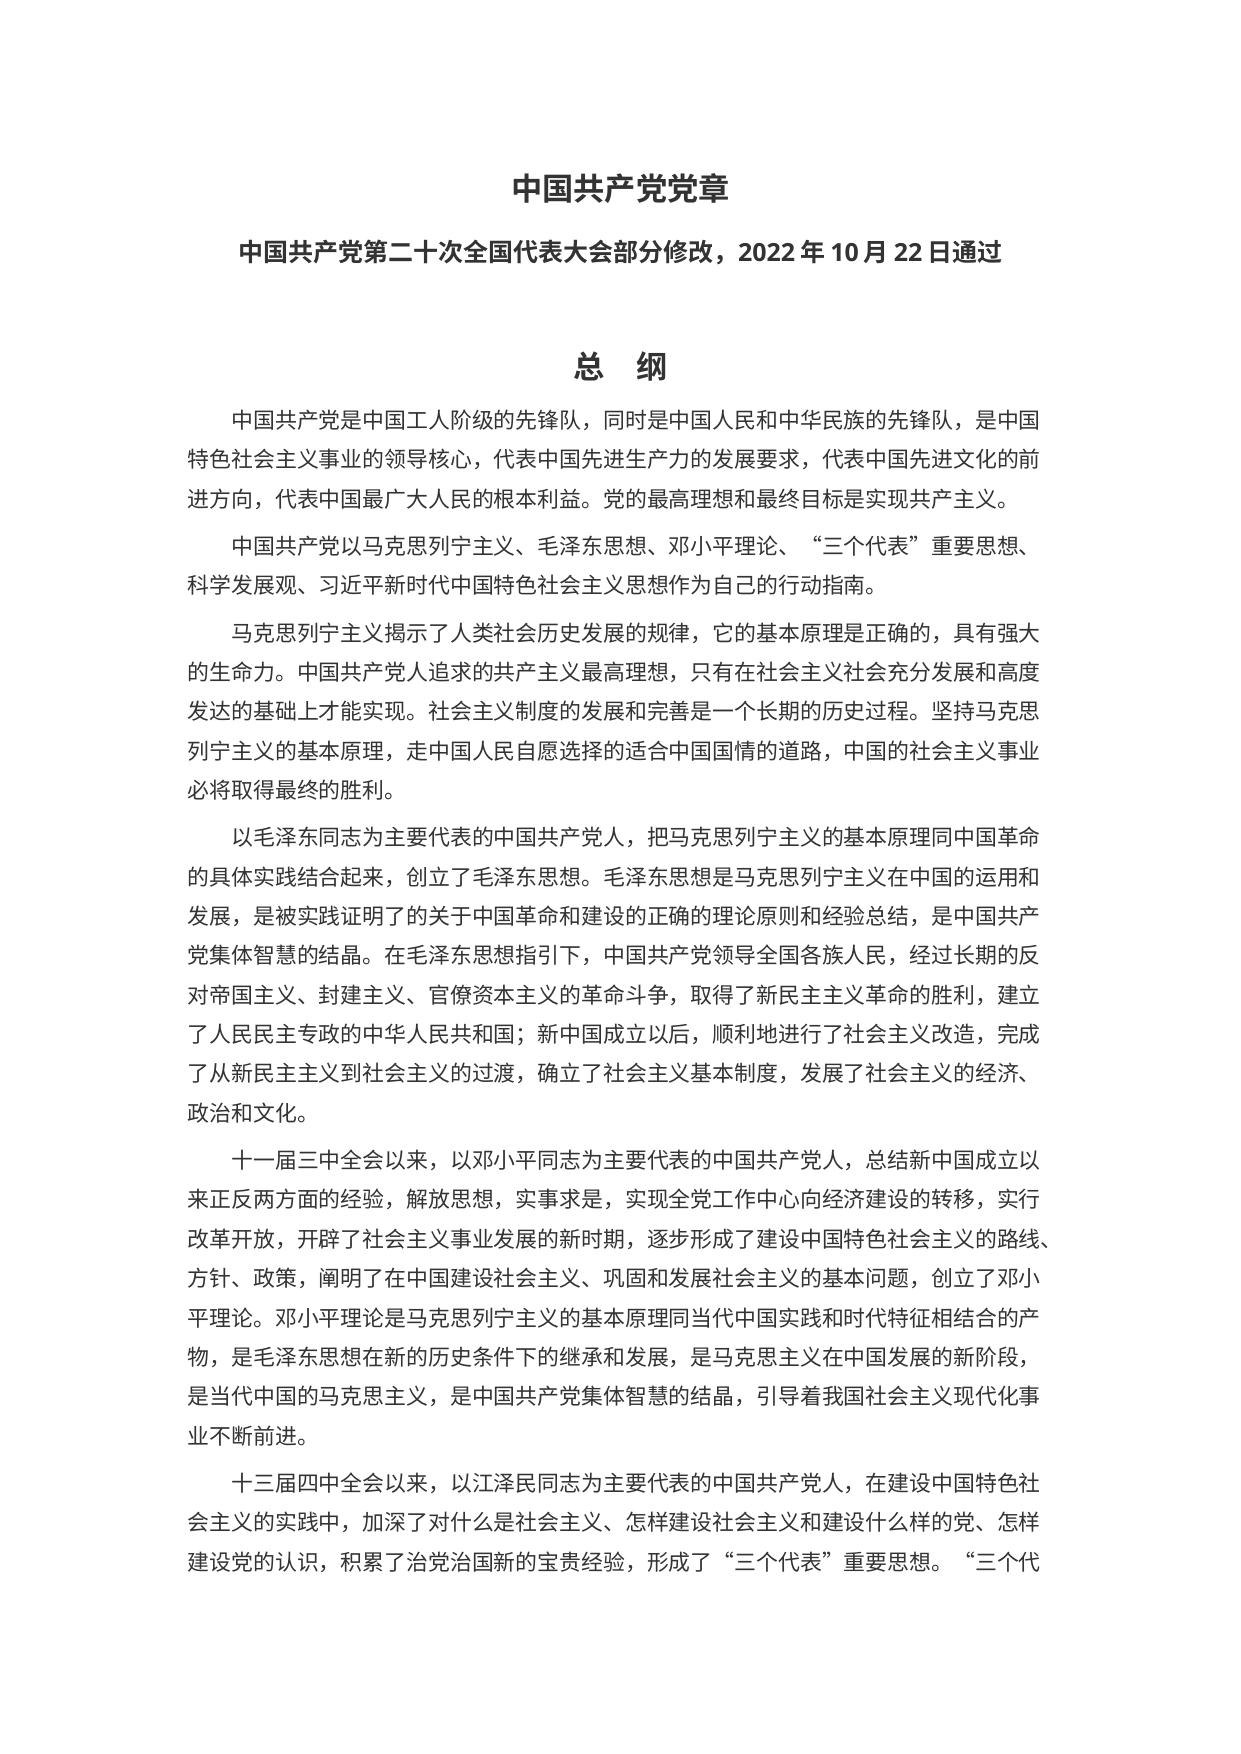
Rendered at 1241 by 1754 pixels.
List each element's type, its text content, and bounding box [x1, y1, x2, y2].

text 中国共产党第二十次全国代表大会部分修改，2022年10月22日通过 [187, 212, 1053, 269]
text 中国共产党以马克思列宁主义、毛泽东思想、邓小平理论、“三个代表”重要思想、科学发展观、习近平新时代中国特色社会主义思想作为自己的行动指南。 [187, 521, 1053, 600]
text 十一届三中全会以来，以邓小平同志为主要代表的中国共产党人，总结新中国成立以来正反两方面的经验，解放思想，实事求是，实现全党工作中心向经济建设的转移，实行改革开放，开辟了社会主义事业发展的新时期，逐步形成了建设中国特色社会主义的路线、方针、政策，阐明了在中国建设社会主义、巩固和发展社会主义的基本问题，创立了邓小平理论。邓小平理论是马克思列宁主义的基本原理同当代中国实践和时代特征相结合的产物，是毛泽东思想在新的历史条件下的继承和发展，是马克思主义在中国发展的新阶段，是当代中国的马克思主义，是中国共产党集体智慧的结晶，引导着我国社会主义现代化事业不断前进。 [187, 1135, 1053, 1450]
text 以毛泽东同志为主要代表的中国共产党人，把马克思列宁主义的基本原理同中国革命的具体实践结合起来，创立了毛泽东思想。毛泽东思想是马克思列宁主义在中国的运用和发展，是被实践证明了的关于中国革命和建设的正确的理论原则和经验总结，是中国共产党集体智慧的结晶。在毛泽东思想指引下，中国共产党领导全国各族人民，经过长期的反对帝国主义、封建主义、官僚资本主义的革命斗争，取得了新民主主义革命的胜利，建立了人民民主专政的中华人民共和国；新中国成立以后，顺利地进行了社会主义改造，完成了从新民主主义到社会主义的过渡，确立了社会主义基本制度，发展了社会主义的经济、政治和文化。 [187, 812, 1053, 1127]
text 中国共产党是中国工人阶级的先锋队，同时是中国人民和中华民族的先锋队，是中国特色社会主义事业的领导核心，代表中国先进生产力的发展要求，代表中国先进文化的前进方向，代表中国最广大人民的根本利益。党的最高理想和最终目标是实现共产主义。 [187, 395, 1053, 513]
text 马克思列宁主义揭示了人类社会历史发展的规律，它的基本原理是正确的，具有强大的生命力。中国共产党人追求的共产主义最高理想，只有在社会主义社会充分发展和高度发达的基础上才能实现。社会主义制度的发展和完善是一个长期的历史过程。坚持马克思列宁主义的基本原理，走中国人民自愿选择的适合中国国情的道路，中国的社会主义事业必将取得最终的胜利。 [187, 608, 1053, 805]
text 中国共产党党章 [187, 153, 1053, 209]
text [187, 1458, 1053, 1576]
text 总 纲 [187, 331, 1053, 387]
